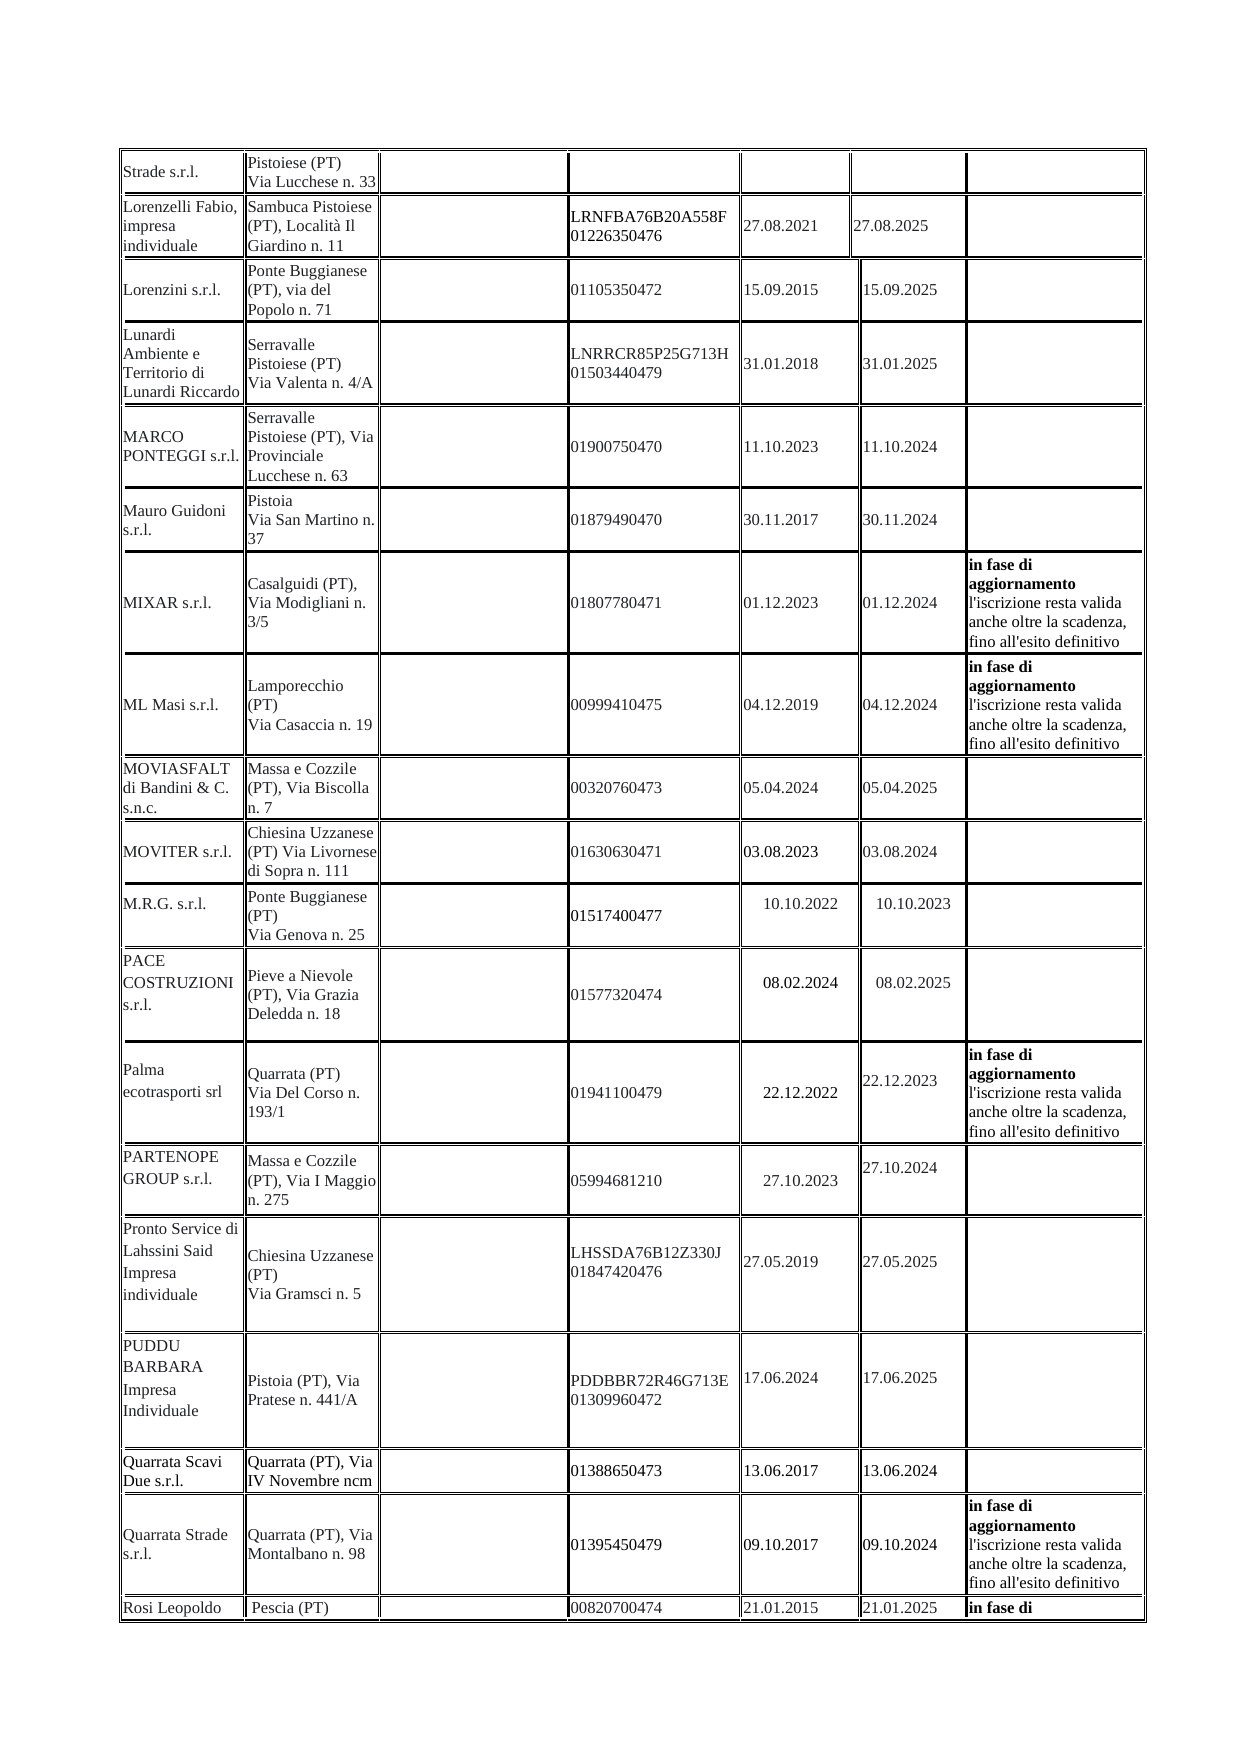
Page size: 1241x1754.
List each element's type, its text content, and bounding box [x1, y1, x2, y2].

table_cell 22.12.2023 [862, 1043, 965, 1142]
table_cell 27.08.2021 [742, 196, 849, 256]
table_cell [381, 407, 567, 486]
table_cell 22.12.2022 [742, 1043, 858, 1142]
table_cell Quarrata (PT), Via Montalbano n. 98 [247, 1495, 378, 1593]
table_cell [122, 1594, 245, 1619]
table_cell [120, 149, 245, 192]
table_cell [968, 882, 1144, 946]
table_cell 01577320474 [570, 949, 739, 1040]
table_cell in fase di aggiornamento l'iscrizione resta valida anche oltre la scadenza, fino all'esito definitivo [968, 1040, 1144, 1142]
table_cell 27.08.2025 [852, 196, 965, 256]
table_cell [968, 256, 1144, 320]
table_cell [381, 553, 567, 652]
table_cell Pistoia Via San Martino n. 37 [247, 489, 378, 550]
table_cell Massa e Cozzile (PT), Via I Maggio n. 275 [247, 1146, 378, 1214]
table_cell PACE COSTRUZIONI s.r.l. [120, 946, 245, 1040]
table_cell 01630630471 [570, 822, 739, 882]
table_cell 31.01.2018 [742, 323, 858, 403]
table_cell 02012100471 [568, 151, 741, 192]
table_cell 00999410475 [570, 655, 739, 754]
table_cell Pistoia (PT), Via Pratese n. 441/A [247, 1334, 378, 1447]
table_cell Lunardi Ambiente e Territorio di Lunardi Riccardo [122, 320, 243, 403]
table_cell PARTENOPE GROUP s.r.l. [122, 1142, 243, 1214]
table_cell 01388650473 [570, 1450, 739, 1491]
table_cell 10.08.2025 [851, 151, 966, 192]
table_cell 27.05.2019 [742, 1218, 858, 1331]
table_cell [968, 1142, 1144, 1214]
table_cell [966, 151, 1144, 192]
table_cell 27.10.2023 [742, 1146, 858, 1214]
table_cell [381, 949, 567, 1040]
table_cell M.R.G. s.r.l. [122, 882, 243, 946]
table_cell [968, 403, 1144, 486]
table_cell [381, 1334, 567, 1447]
table_cell [968, 1214, 1144, 1331]
table_cell 09.10.2024 [862, 1495, 965, 1593]
table_cell [381, 260, 567, 320]
table_cell 01.12.2024 [862, 553, 965, 652]
table_cell 05.04.2024 [742, 758, 858, 818]
table_cell Massa e Cozzile (PT), Via Biscolla n. 7 [247, 758, 378, 818]
table_cell 13.06.2017 [742, 1450, 858, 1491]
table_cell Quarrata (PT) Via Del Corso n. 193/1 [247, 1043, 378, 1142]
table_cell 05994681210 [570, 1146, 739, 1214]
table_cell [381, 1450, 567, 1491]
table_cell 10.08.2021 [741, 151, 851, 192]
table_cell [245, 151, 380, 192]
table_cell 01941100479 [570, 1043, 739, 1142]
table_cell Quarrata Strade s.r.l. [122, 1491, 243, 1593]
table_cell 21.01.2015 [741, 1594, 860, 1619]
table_cell 01879490470 [570, 489, 739, 550]
table_cell MOVIASFALT di Bandini & C. s.n.c. [122, 754, 243, 818]
table_cell Lorenzelli Fabio, impresa individuale [122, 192, 243, 256]
table_cell [381, 323, 567, 403]
table_cell MOVITER s.r.l. [122, 818, 243, 882]
table_cell 27.10.2024 [862, 1146, 965, 1214]
table_cell PDDBBR72R46G713E 01309960472 [570, 1334, 739, 1447]
table_cell 11.10.2024 [862, 407, 965, 486]
table_cell 01395450479 [570, 1495, 739, 1593]
table_cell 27.05.2025 [862, 1218, 965, 1331]
table_cell [381, 489, 567, 550]
table_cell 05.04.2025 [862, 758, 965, 818]
table_cell [381, 1218, 567, 1331]
table_cell 00820700474 [568, 1597, 741, 1619]
table_cell [380, 149, 568, 192]
table_cell [966, 1447, 1145, 1491]
table_cell 01517400477 [570, 885, 739, 946]
table_cell Pronto Service di Lahssini Said Impresa individuale [122, 1214, 243, 1331]
table_cell 17.06.2024 [742, 1334, 858, 1447]
table_cell Lorenzini s.r.l. [122, 256, 243, 320]
table_cell Chiesina Uzzanese (PT) Via Livornese di Sopra n. 111 [247, 822, 378, 882]
table_cell 08.02.2024 [742, 949, 858, 1040]
table_cell [968, 192, 1144, 256]
table_cell in fase di aggiornamento l'iscrizione resta valida anche oltre la scadenza, fino all'esito definitivo [968, 1491, 1144, 1593]
table_cell Palma ecotrasporti srl [122, 1040, 243, 1142]
table_cell [381, 655, 567, 754]
table_cell 01.12.2023 [742, 553, 858, 652]
table_cell 04.12.2024 [862, 655, 965, 754]
table_cell [381, 758, 567, 818]
table_cell [381, 885, 567, 946]
table_cell 01900750470 [570, 407, 739, 486]
table_cell LNRRCR85P25G713H 01503440479 [570, 323, 739, 403]
table_cell 03.08.2023 [742, 822, 858, 882]
table_cell 08.02.2025 [862, 949, 965, 1040]
table_cell [381, 822, 567, 882]
table_cell [381, 1495, 567, 1593]
table_cell LHSSDA76B12Z330J 01847420476 [570, 1218, 739, 1331]
table_cell Serravalle Pistoiese (PT) Via Valenta n. 4/A [247, 323, 378, 403]
table_cell [966, 946, 1145, 1040]
table_cell Quarrata (PT), Via IV Novembre ncm [247, 1450, 378, 1491]
table_cell [968, 754, 1144, 818]
table_cell 10.10.2022 [742, 885, 858, 946]
table_cell 21.01.2025 [860, 1597, 966, 1619]
table_cell [968, 818, 1144, 882]
table_cell 09.10.2017 [742, 1495, 858, 1593]
table_cell 15.09.2025 [862, 260, 965, 320]
table_cell Ponte Buggianese (PT) Via Genova n. 25 [247, 885, 378, 946]
table_cell Sambuca Pistoiese (PT), Località Il Giardino n. 11 [247, 196, 378, 256]
table_cell in fase di aggiornamento l'iscrizione resta valida anche oltre la scadenza, fino all'esito definitivo [968, 652, 1144, 754]
table_cell Mauro Guidoni s.r.l. [122, 486, 243, 550]
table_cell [245, 1597, 380, 1619]
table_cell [966, 1594, 1144, 1619]
table_cell 13.06.2024 [862, 1450, 965, 1491]
table_cell Pieve a Nievole (PT), Via Grazia Deledda n. 18 [247, 949, 378, 1040]
table_cell MARCO PONTEGGI s.r.l. [122, 403, 243, 486]
table_cell [380, 1597, 568, 1619]
table_cell Chiesina Uzzanese (PT) Via Gramsci n. 5 [247, 1218, 378, 1331]
table_cell [966, 1331, 1145, 1447]
table_cell [381, 1146, 567, 1214]
table_cell 31.01.2025 [862, 323, 965, 403]
table_cell 17.06.2025 [862, 1334, 965, 1447]
table_cell 01807780471 [570, 553, 739, 652]
table_cell Ponte Buggianese (PT), via del Popolo n. 71 [247, 260, 378, 320]
table_cell 11.10.2023 [742, 407, 858, 486]
table_cell [968, 320, 1144, 403]
table_cell [381, 196, 567, 256]
table_cell [968, 486, 1144, 550]
table_cell in fase di aggiornamento l'iscrizione resta valida anche oltre la scadenza, fino all'esito definitivo [968, 550, 1144, 652]
table_cell MIXAR s.r.l. [122, 550, 243, 652]
table_cell LRNFBA76B20A558F 01226350476 [570, 196, 739, 256]
table_cell 30.11.2024 [862, 489, 965, 550]
table_cell 03.08.2024 [862, 822, 965, 882]
table_cell 15.09.2015 [742, 260, 858, 320]
table_cell 00320760473 [570, 758, 739, 818]
table_cell [381, 1043, 567, 1142]
table_cell Quarrata Scavi Due s.r.l. [120, 1447, 245, 1491]
table_cell ML Masi s.r.l. [122, 652, 243, 754]
table_cell 10.10.2023 [862, 885, 965, 946]
table_cell 04.12.2019 [742, 655, 858, 754]
table_cell Lamporecchio (PT) Via Casaccia n. 19 [247, 655, 378, 754]
table_cell 30.11.2017 [742, 489, 858, 550]
table_cell 01105350472 [570, 260, 739, 320]
table_cell Serravalle Pistoiese (PT), Via Provinciale Lucchese n. 63 [247, 407, 378, 486]
table_cell Casalguidi (PT), Via Modigliani n. 3/5 [247, 553, 378, 652]
table_cell PUDDU BARBARA Impresa Individuale [120, 1331, 245, 1447]
